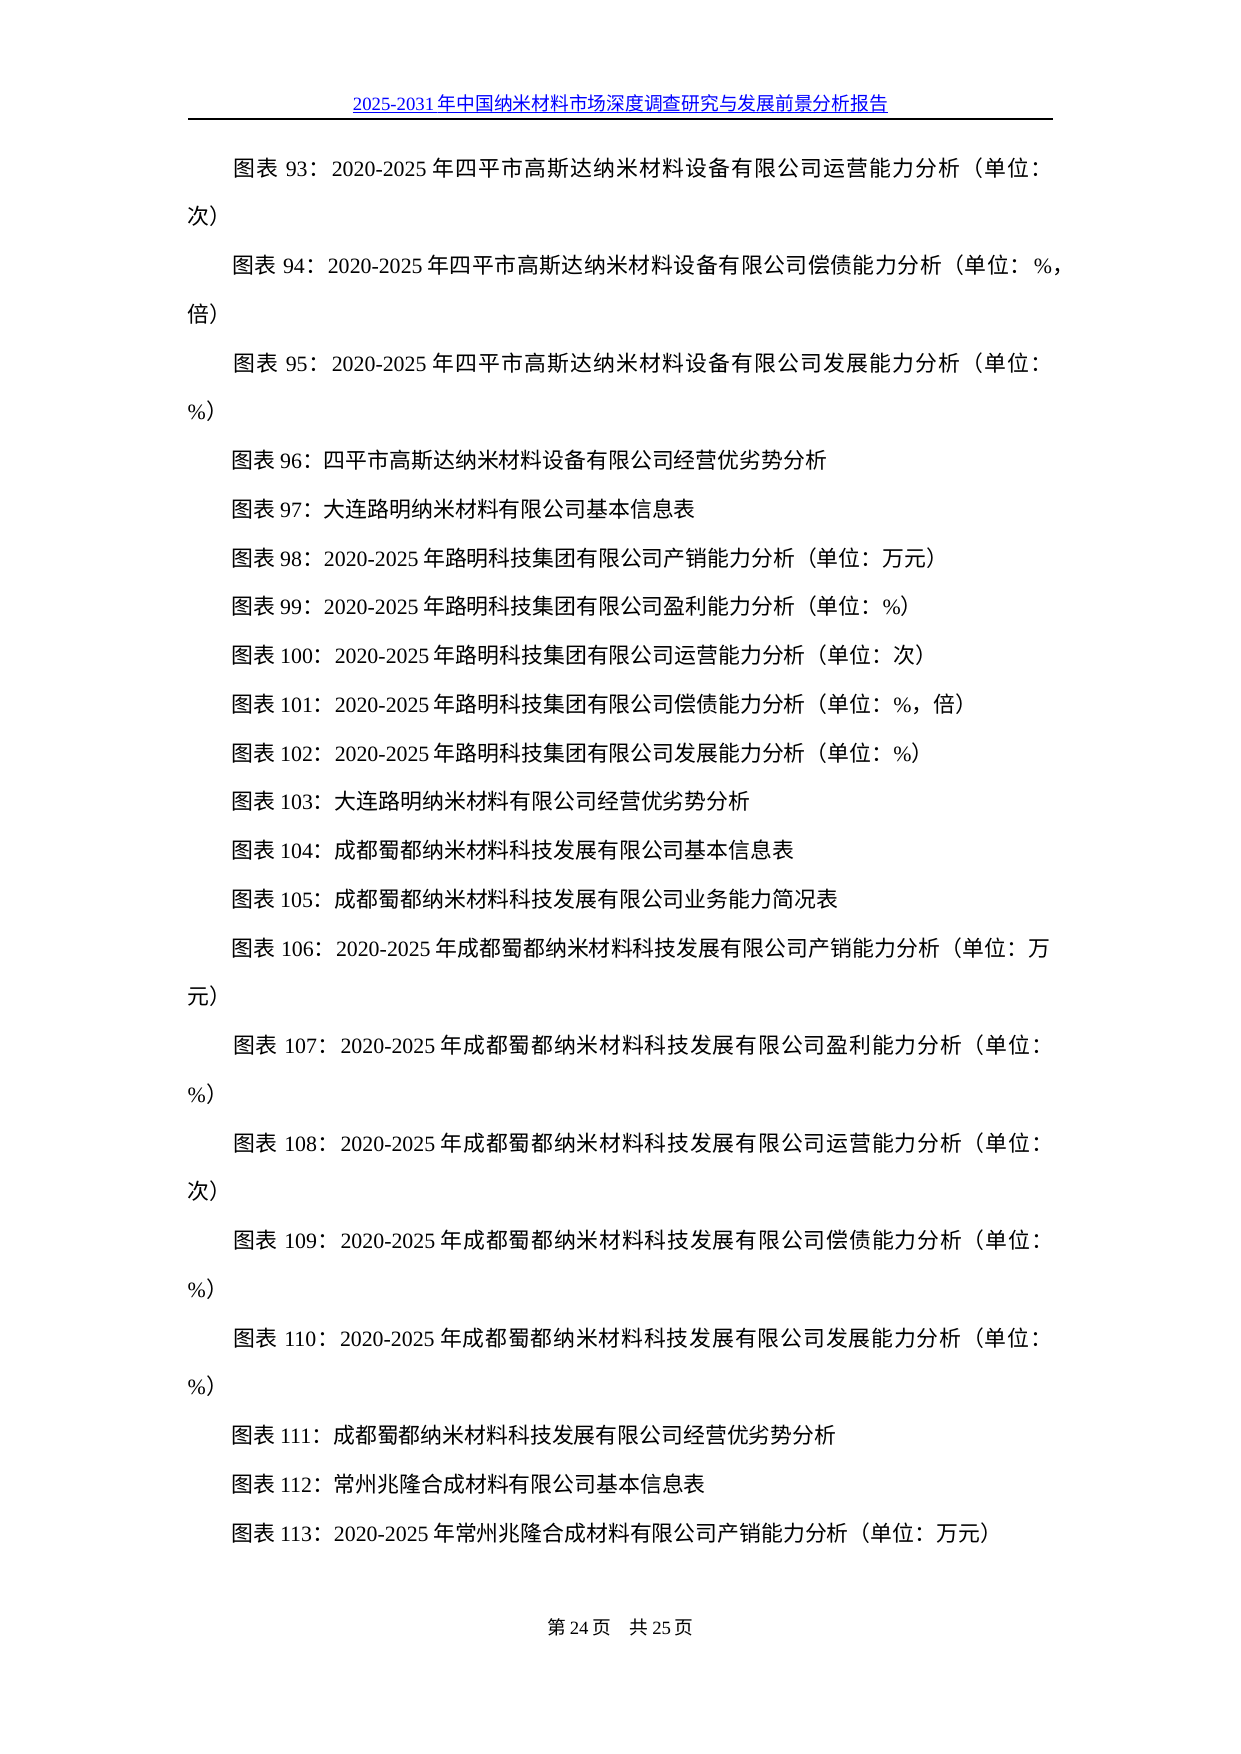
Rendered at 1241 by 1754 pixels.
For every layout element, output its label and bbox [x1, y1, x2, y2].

text [187, 150, 1053, 1548]
